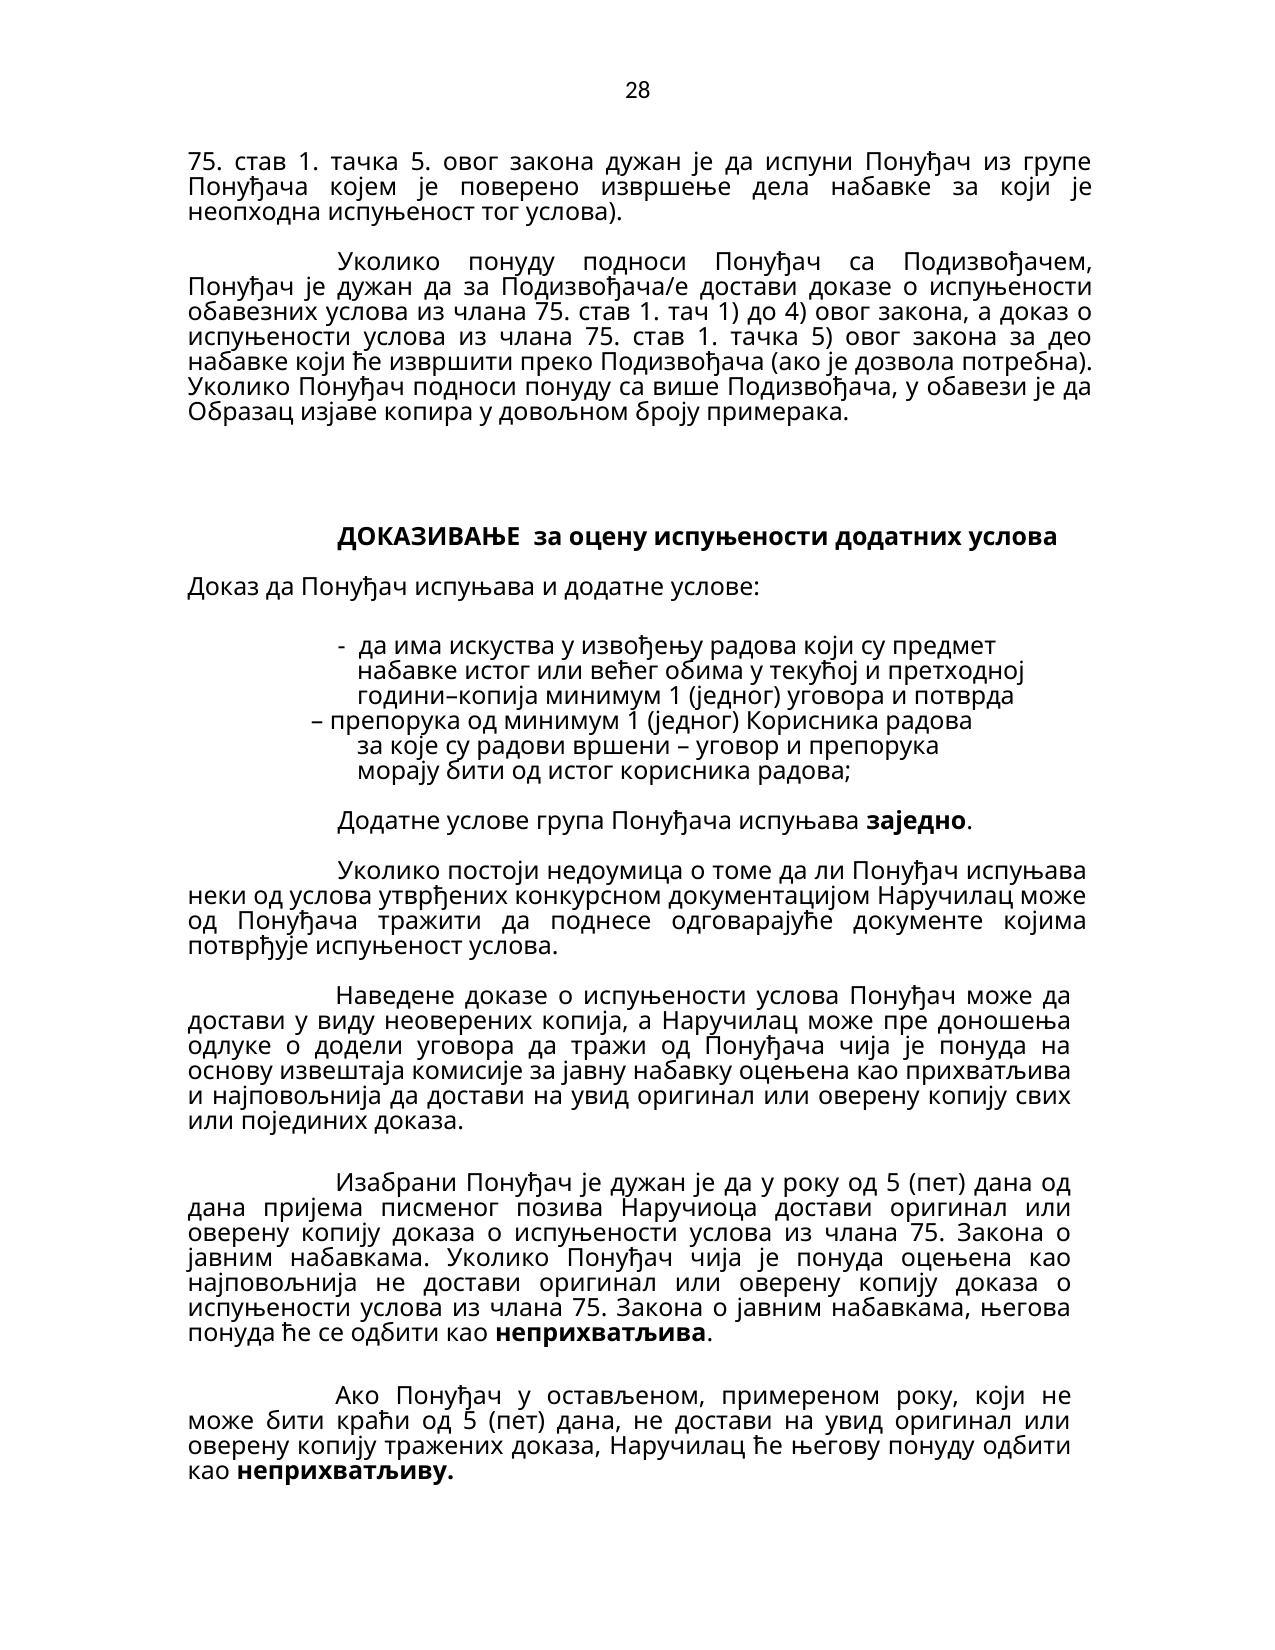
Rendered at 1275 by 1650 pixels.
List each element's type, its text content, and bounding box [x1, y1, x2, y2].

text Доказ да Понуђач испуњава и додатне услове: [187, 575, 1087, 600]
text Додатне услове група Понуђача испуњава заједно. [187, 809, 1087, 834]
text – препорука од минимум 1 (једног) Корисника радова [187, 709, 1087, 734]
text Уколико постоји недоумица о томе да ли Понуђач испуњава неки од услова утврђених конкурсном документацијом Наручилац може од Понуђача тражити да поднесе одговарајуће документе којима потврђује испуњеност услова. [187, 859, 1087, 959]
text Изабрани Понуђач је дужан је да у року од 5 (пет) дана од дана пријема писменог позива Наручиоца достави оригинал или оверену копију доказа о испуњености услова из члана 75. Закона о јавним набавкама. Уколико Понуђач чија је понуда оцењена као најповољнија не достави оригинал или оверену копију доказа о испуњености услова из члана 75. Закона о јавним набавкама, његова понуда ће се одбити као неприхватљива. [187, 1172, 1072, 1347]
text морају бити од истог корисника радова; [337, 759, 1087, 784]
text набавке истог или већег обима у текућој и претходној [337, 659, 1087, 684]
text за које су радови вршени – уговор и препорука [337, 734, 1087, 759]
text Наведене доказе о испуњености услова Понуђач може да достави у виду неоверених копија, а Наручилац може пре доношења одлуке о додели уговора да тражи од Понуђача чија је понуда на основу извештаја комисије за јавну набавку оцењена као прихватљива и најповољнија да достави на увид оригинал или оверену копију свих или појединих доказа. [187, 984, 1072, 1134]
text Ако Понуђач у остављеном, примереном року, који не може бити краћи од 5 (пет) дана, не достави на увид оригинал или оверену копију тражених доказа, Наручилац ће његову понуду одбити као неприхватљиву. [187, 1384, 1072, 1484]
text години–копија минимум 1 (једног) уговора и потврда [337, 684, 1087, 709]
text - да има искуства у извођењу радова који су предмет [337, 634, 1087, 659]
text Уколико понуду подноси Понуђач са Подизвођачем, Понуђач је дужан да за Подизвођача/е достави доказе о испуњености обавезних услова из члана 75. став 1. тач 1) до 4) овог закона, а доказ о испуњености услова из члана 75. став 1. тачка 5) овог закона за део набавке који ће извршити преко Подизвођача (ако је дозвола потребна). Уколико Понуђач подноси понуду са више Подизвођача, у обавези је да Образац изјаве копира у довољном броју примерака. [187, 250, 1093, 425]
text ДОКАЗИВАЊЕ за оцену испуњености додатних услова [187, 525, 1087, 550]
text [187, 150, 1093, 225]
